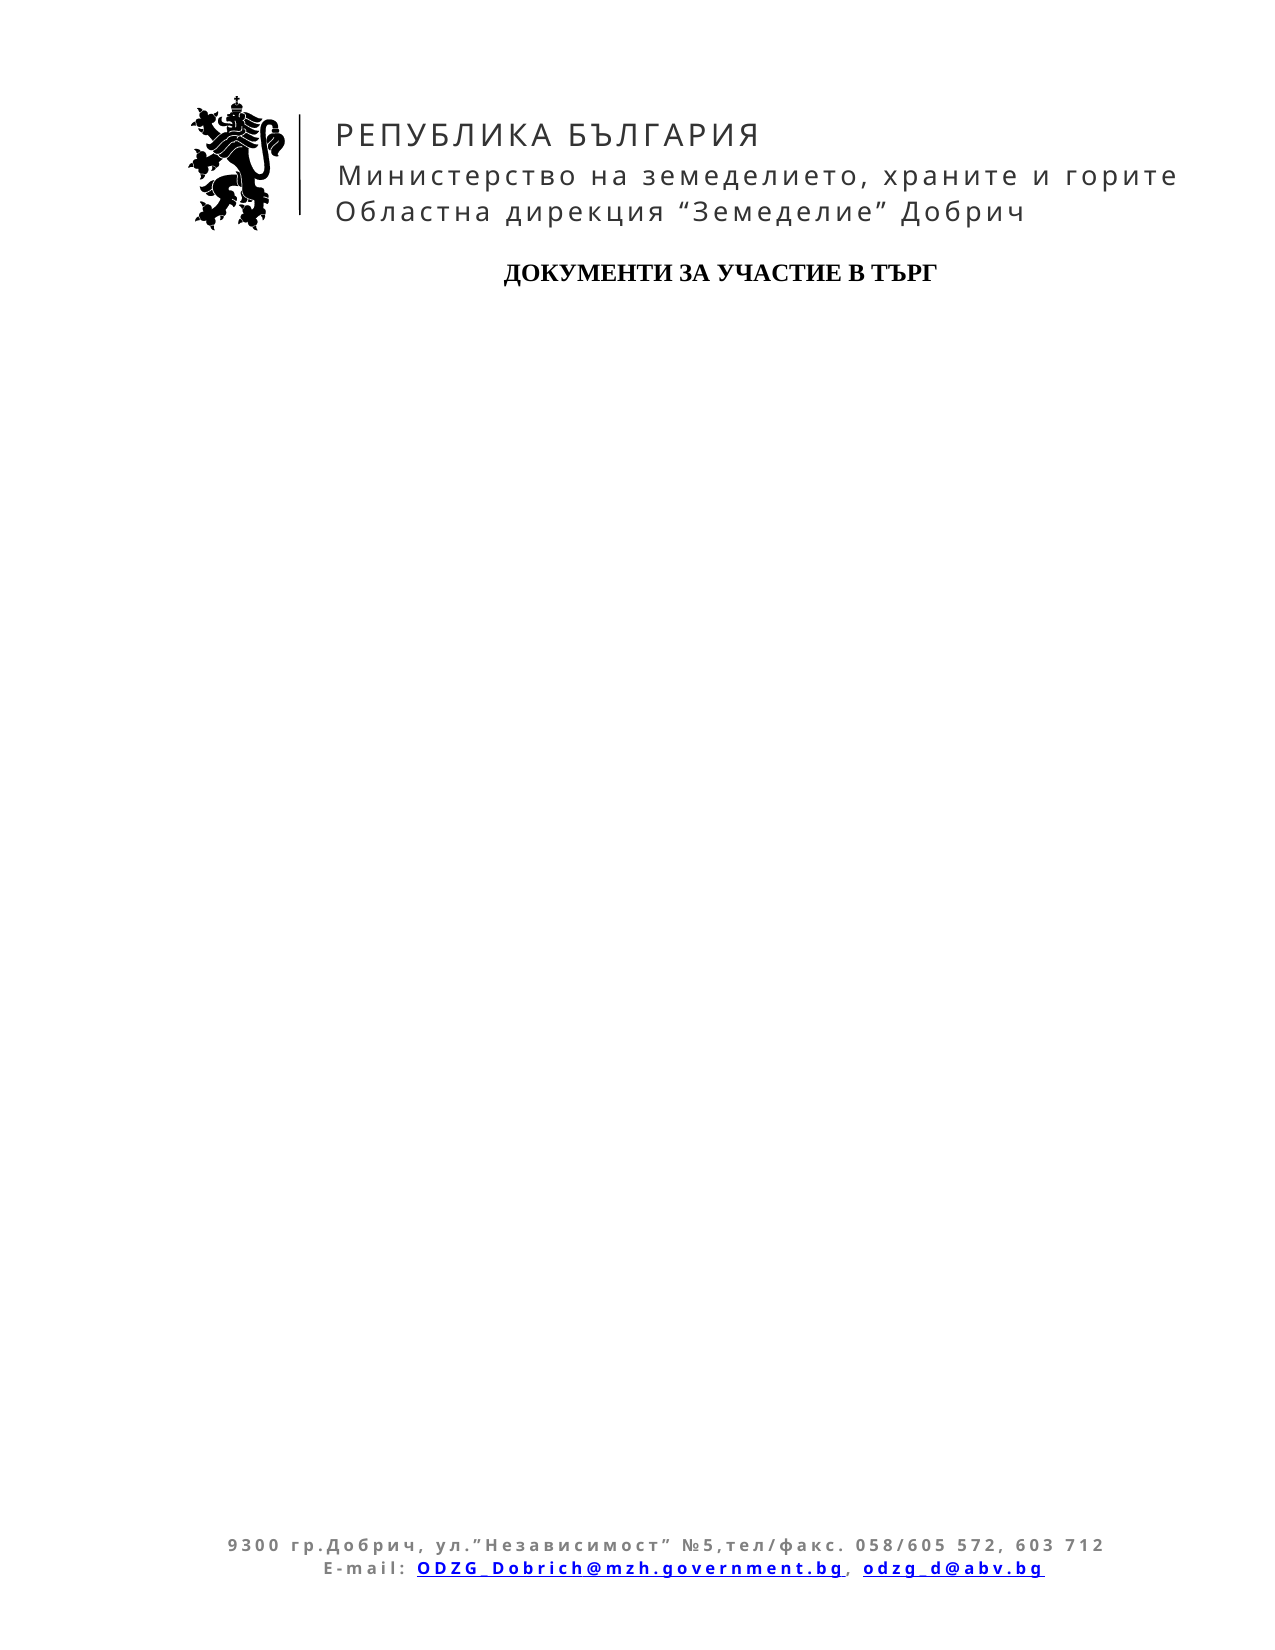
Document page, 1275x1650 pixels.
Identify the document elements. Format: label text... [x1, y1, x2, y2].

text ДОКУМЕНТИ ЗА УЧАСТИЕ В ТЪРГ [187, 258, 1181, 287]
